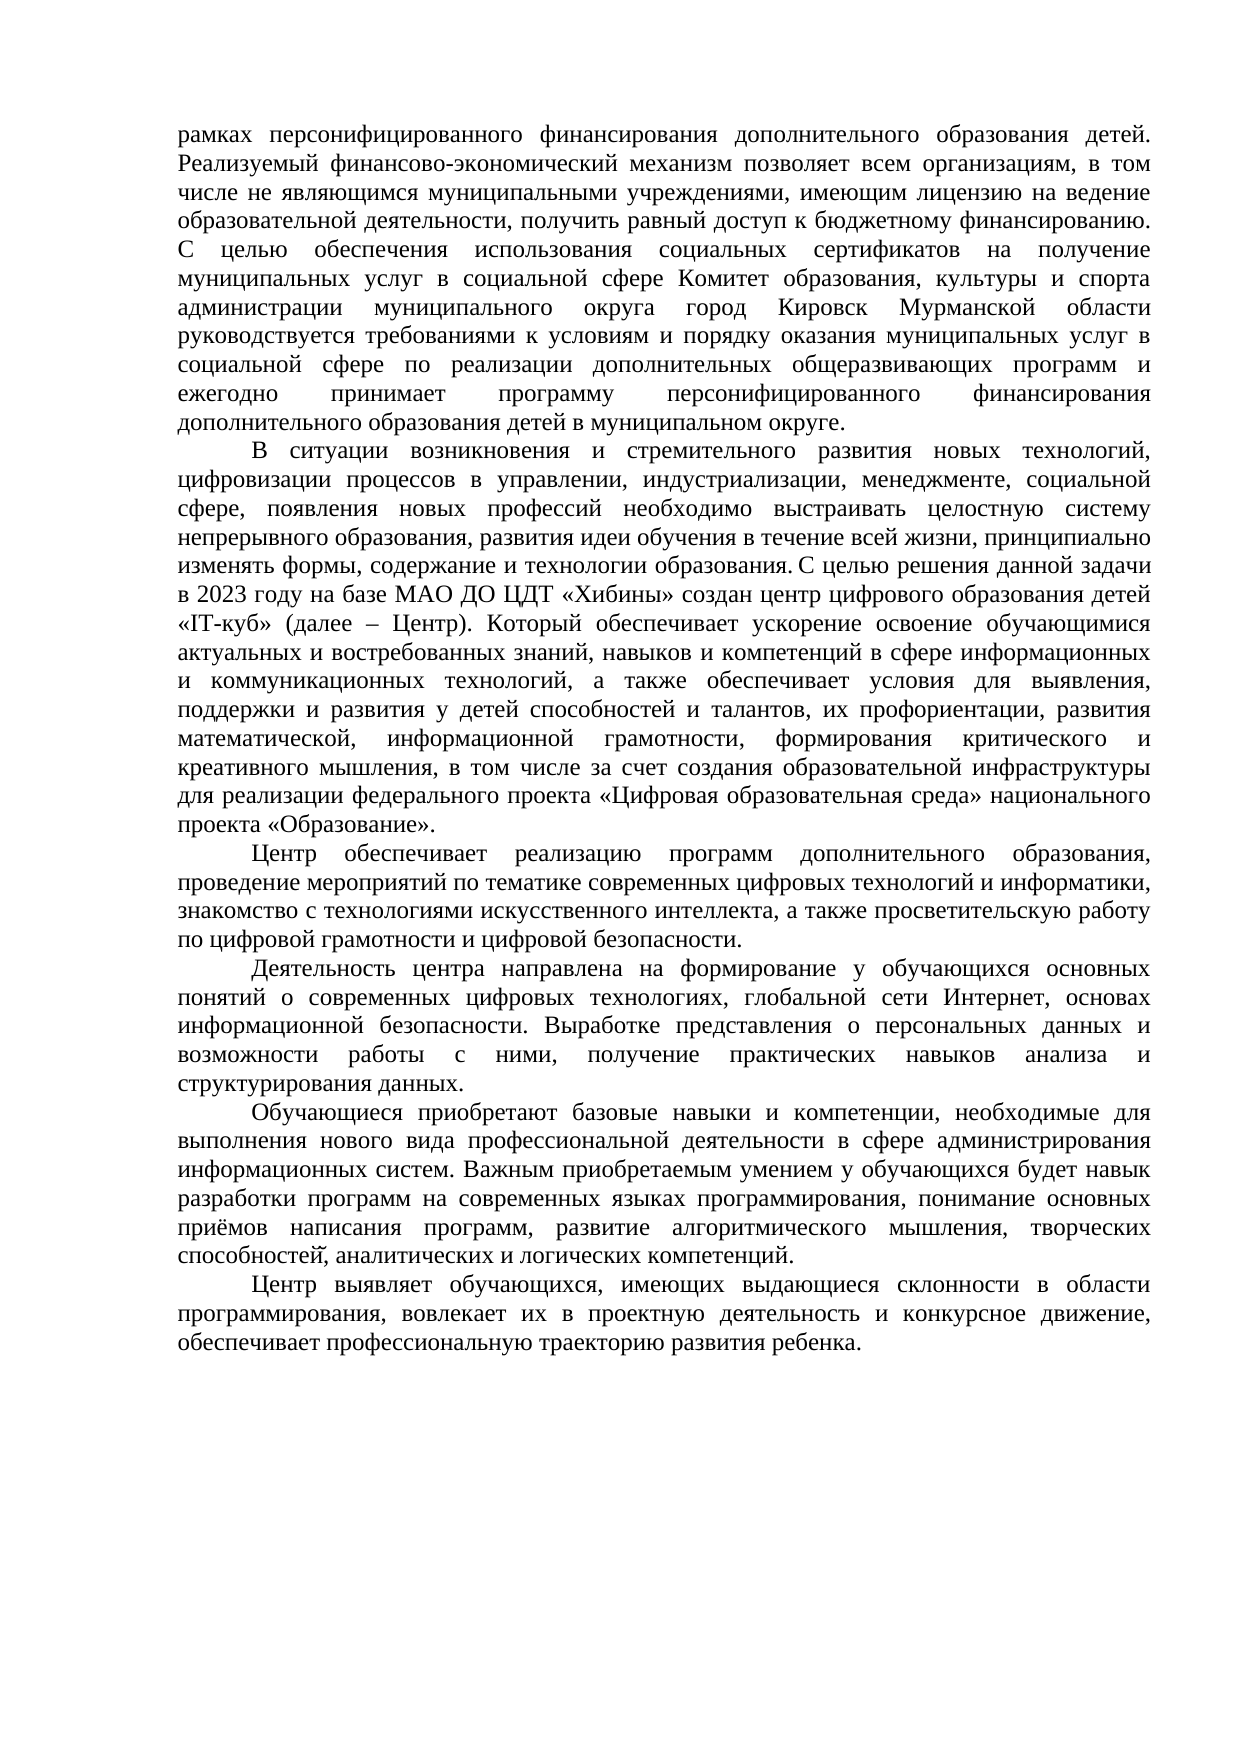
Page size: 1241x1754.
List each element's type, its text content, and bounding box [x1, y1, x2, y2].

text Центр выявляет обучающихся, имеющих выдающиеся склонности в области программирования, вовлекает их в проектную деятельность и конкурсное движение, обеспечивает профессиональную траекторию развития ребенка. [177, 1269, 1152, 1355]
text Центр обеспечивает реализацию программ дополнительного образования, проведение мероприятий по тематике современных цифровых технологий и информатики, знакомство с технологиями искусственного интеллекта, а также просветительскую работу по цифровой грамотности и цифровой безопасности. [177, 838, 1152, 953]
text Деятельность центра направлена на формирование у обучающихся основных понятий о современных цифровых технологиях, глобальной сети Интернет, основах информационной безопасности. Выработке представления о персональных данных и возможности работы с ними, получение практических навыков анализа и структурирования данных. [177, 953, 1152, 1097]
text Обучающиеся приобретают базовые навыки и компетенции, необходимые для выполнения нового вида профессиональной деятельности в сфере администрирования информационных систем. Важным приобретаемым умением у обучающихся будет навык разработки программ на современных языках программирования, понимание основных приёмов написания программ, развитие алгоритмического мышления, творческих способностей̆, аналитических и логических компетенций. [177, 1097, 1152, 1269]
text В ситуации возникновения и стремительного развития новых технологий, цифровизации процессов в управлении, индустриализации, менеджменте, социальной сфере, появления новых профессий необходимо выстраивать целостную систему непрерывного образования, развития идеи обучения в течение всей жизни, принципиально изменять формы, содержание и технологии образования. С целью решения данной задачи в 2023 году на базе МАО ДО ЦДТ «Хибины» создан центр цифрового образования детей «IT-куб» (далее – Центр). Который обеспечивает ускорение освоение обучающимися актуальных и востребованных знаний, навыков и компетенций в сфере информационных и коммуникационных технологий, а также обеспечивает условия для выявления, поддержки и развития у детей способностей и талантов, их профориентации, развития математической, информационной грамотности, формирования критического и креативного мышления, в том числе за счет создания образовательной инфраструктуры для реализации федерального проекта «Цифровая образовательная среда» национального проекта «Образование». [177, 435, 1152, 838]
